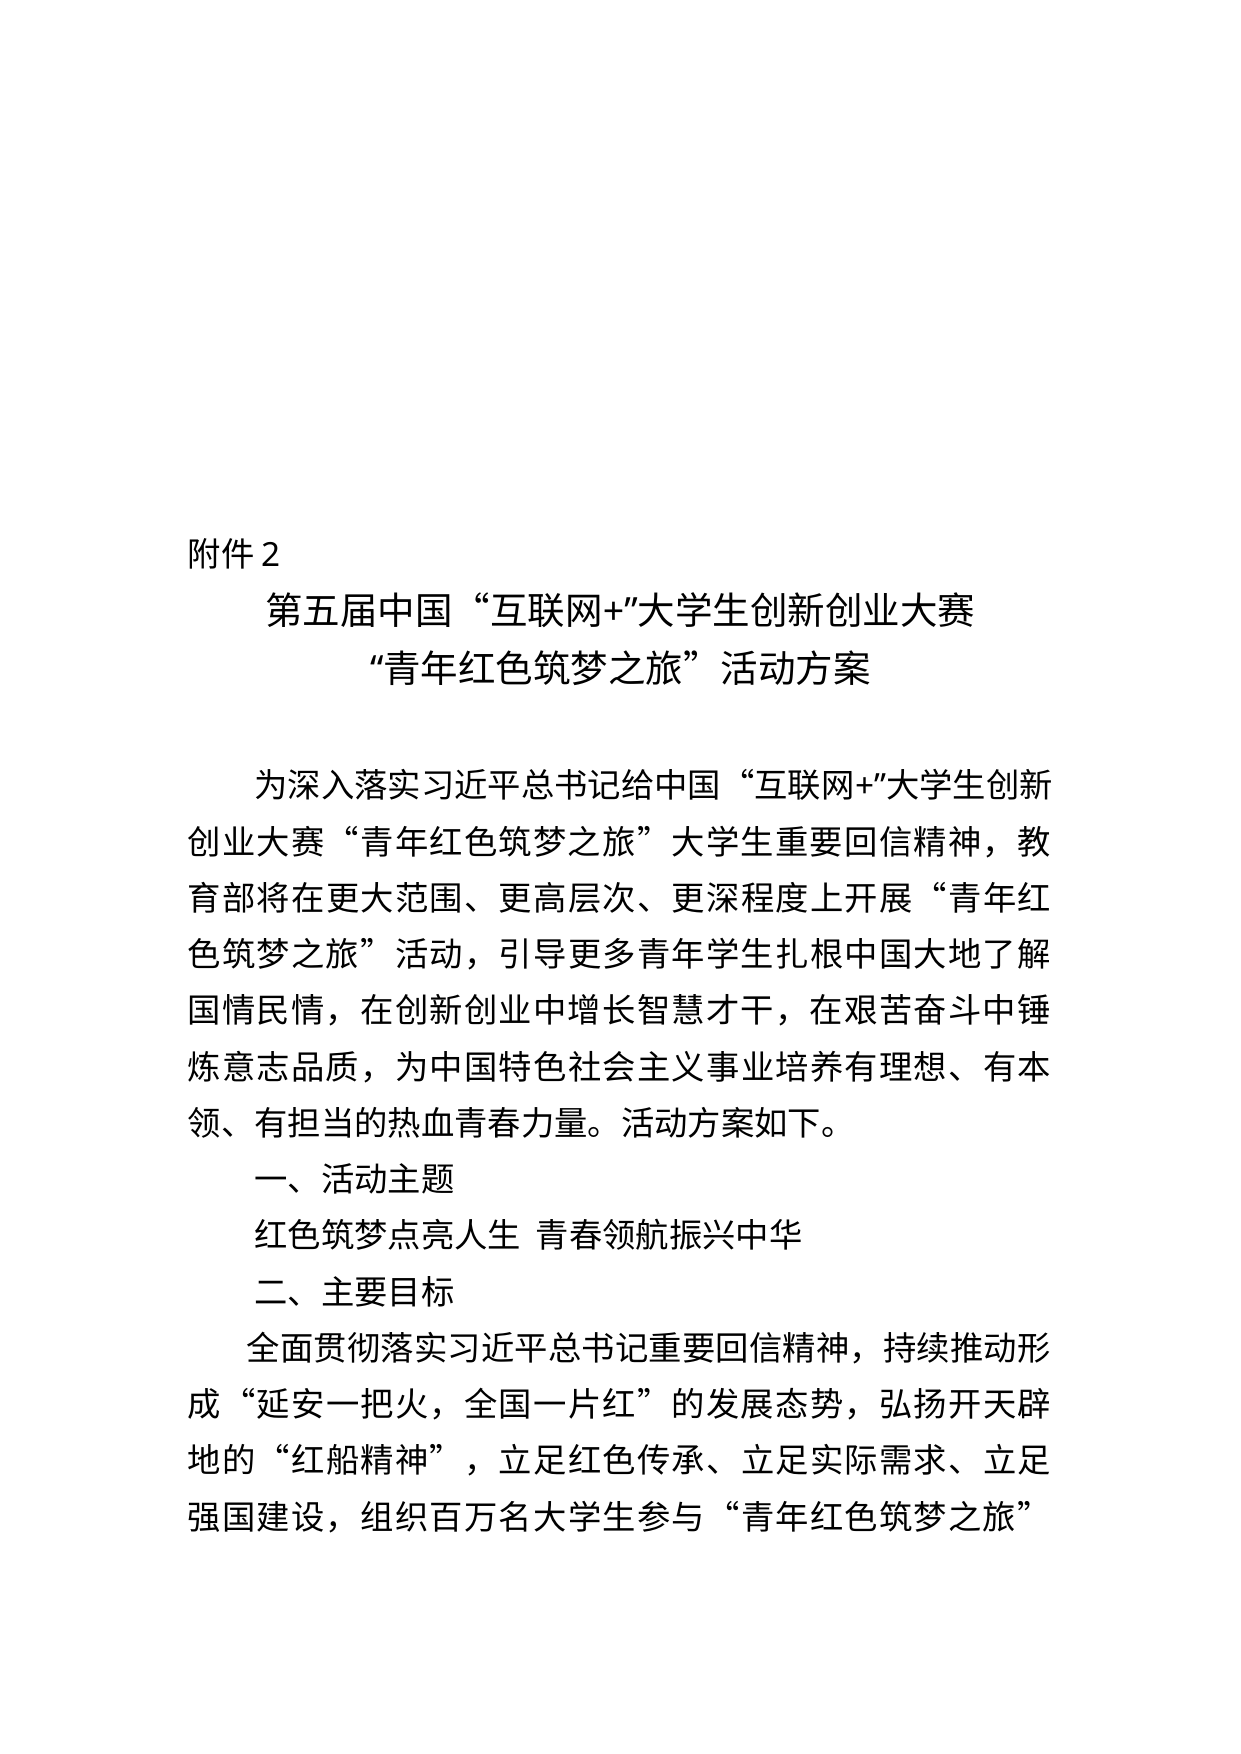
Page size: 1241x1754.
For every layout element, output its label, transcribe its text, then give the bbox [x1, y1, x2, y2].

text 红色筑梦点亮人生 青春领航振兴中华 [187, 1203, 1053, 1259]
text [187, 1315, 1053, 1540]
text 为深入落实习近平总书记给中国“互联网+”大学生创新创业大赛“青年红色筑梦之旅”大学生重要回信精神，教育部将在更大范围、更高层次、更深程度上开展“青年红色筑梦之旅”活动，引导更多青年学生扎根中国大地了解国情民情，在创新创业中增长智慧才干，在艰苦奋斗中锤炼意志品质，为中国特色社会主义事业培养有理想、有本领、有担当的热血青春力量。活动方案如下。 [187, 753, 1053, 1147]
text 附件2 [187, 519, 1053, 578]
text 一、活动主题 [187, 1147, 1053, 1203]
text 二、主要目标 [187, 1259, 1053, 1315]
text “青年红色筑梦之旅”活动方案 [187, 636, 1053, 694]
text 第五届中国“互联网+”大学生创新创业大赛 [187, 578, 1053, 636]
